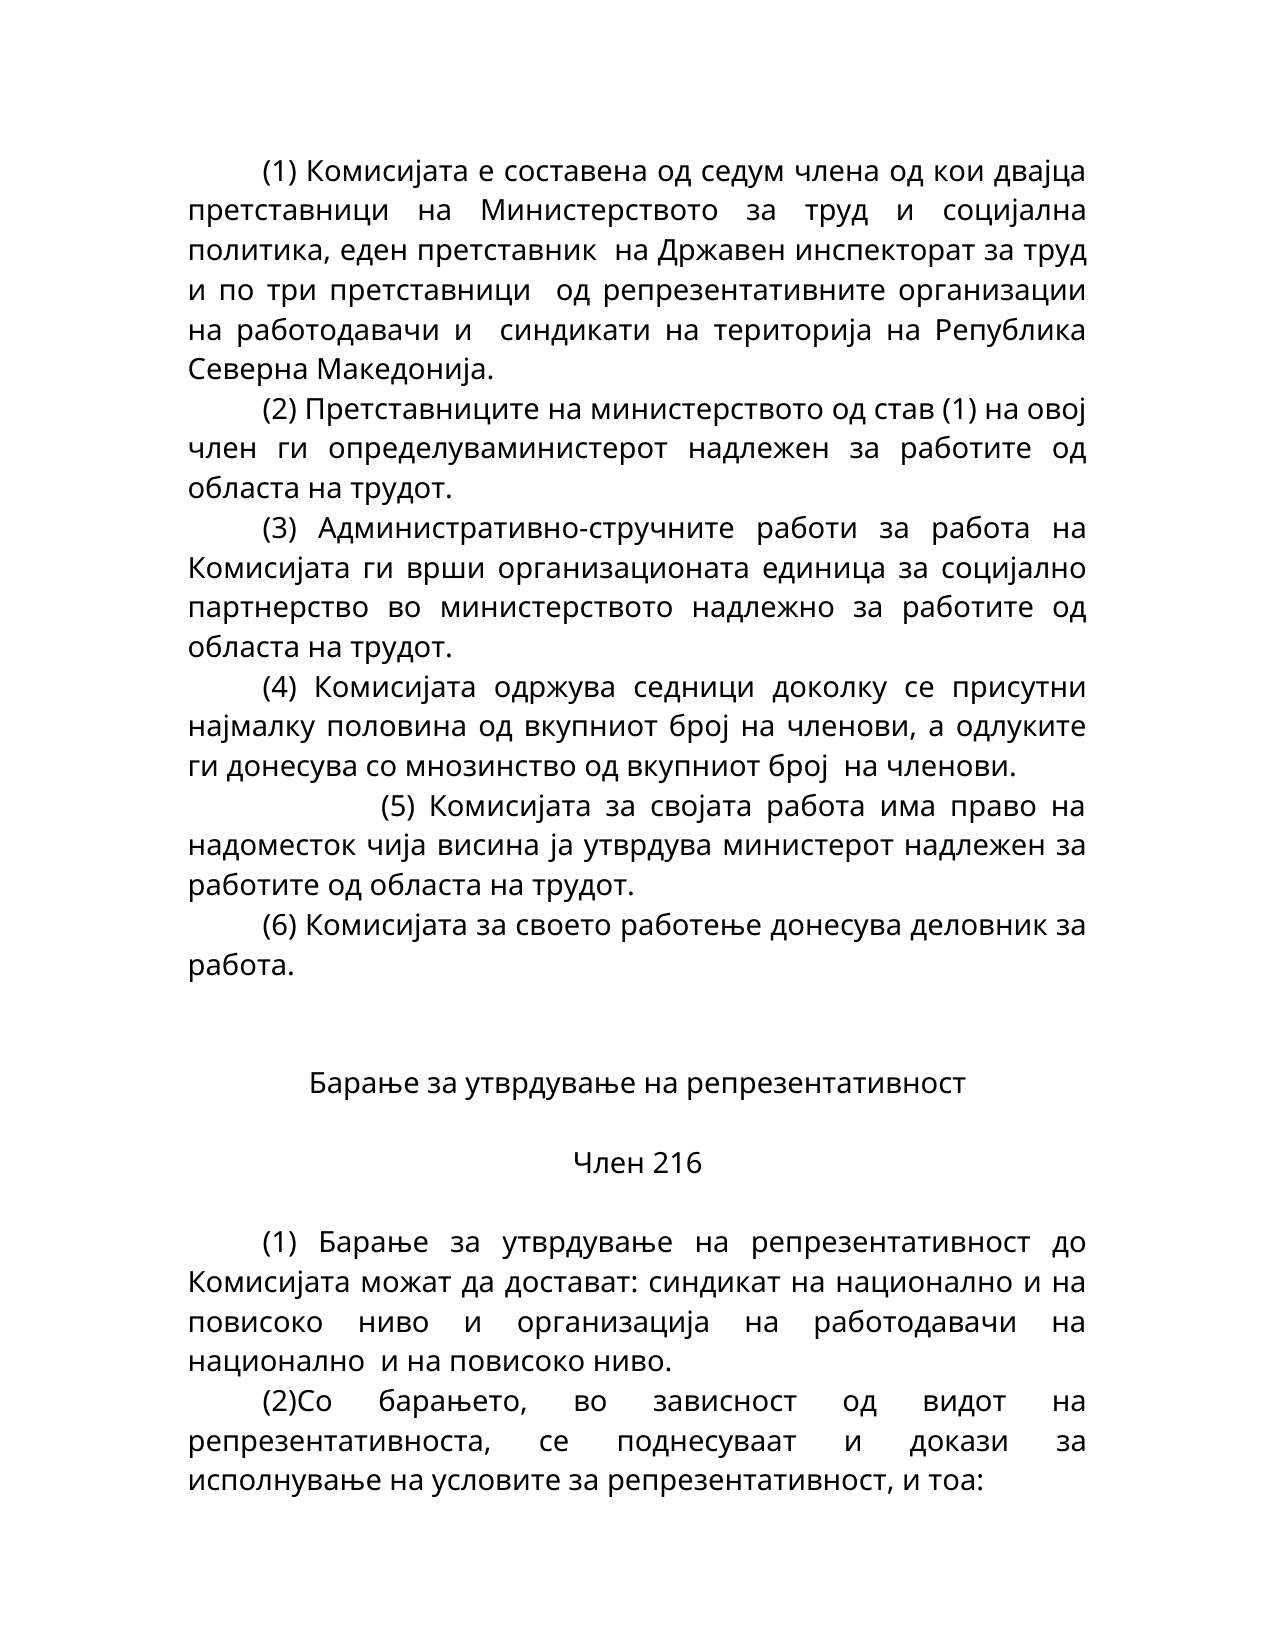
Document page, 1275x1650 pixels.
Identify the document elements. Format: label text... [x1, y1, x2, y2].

text (4) Комисијата одржува седници доколку се присутни најмалку половина од вкупниот број на членови, а одлуките ги донесува со мнозинство од вкупниот број на членови. [187, 666, 1087, 785]
text (2) Претставниците на министерството од став (1) на овој член ги определуваминистерот надлежен за работите од областа на трудот. [187, 388, 1087, 507]
text (3) Административно-стручните работи за работа на Комисијата ги врши организационата единица за социјално партнерство во министерството надлежно за работите од областа на трудот. [187, 507, 1087, 666]
text (1) Барање за утврдување на репрезентативност до Комисијата можат да достават: синдикат на национално и на повисоко ниво и организација на работодавачи на национално и на повисоко ниво. [187, 1222, 1087, 1380]
text Член 216 [187, 1142, 1087, 1182]
text (6) Комисијата за своето работење донесува деловник за работа. [187, 904, 1087, 983]
text (2)Со барањето, во зависност од видот на репрезентативноста, се поднесуваат и докази за исполнување на условите за репрезентативност, и тоа: [187, 1380, 1087, 1499]
text (5) Комисијата за својата работа има право на надоместок чија висина ја утврдува министерот надлежен за работите од областа на трудот. [187, 785, 1087, 904]
text (1) Комисијата е составена од седум члена од кои двајца претставници на Министерството за труд и социјална политика, еден претставник на Државен инспекторат за труд и по три претставници од репрезентативните организации на работодавачи и синдикати на територија на Република Северна Македонија. [187, 150, 1087, 388]
text Барање за утврдување на репрезентативност [187, 1063, 1087, 1102]
